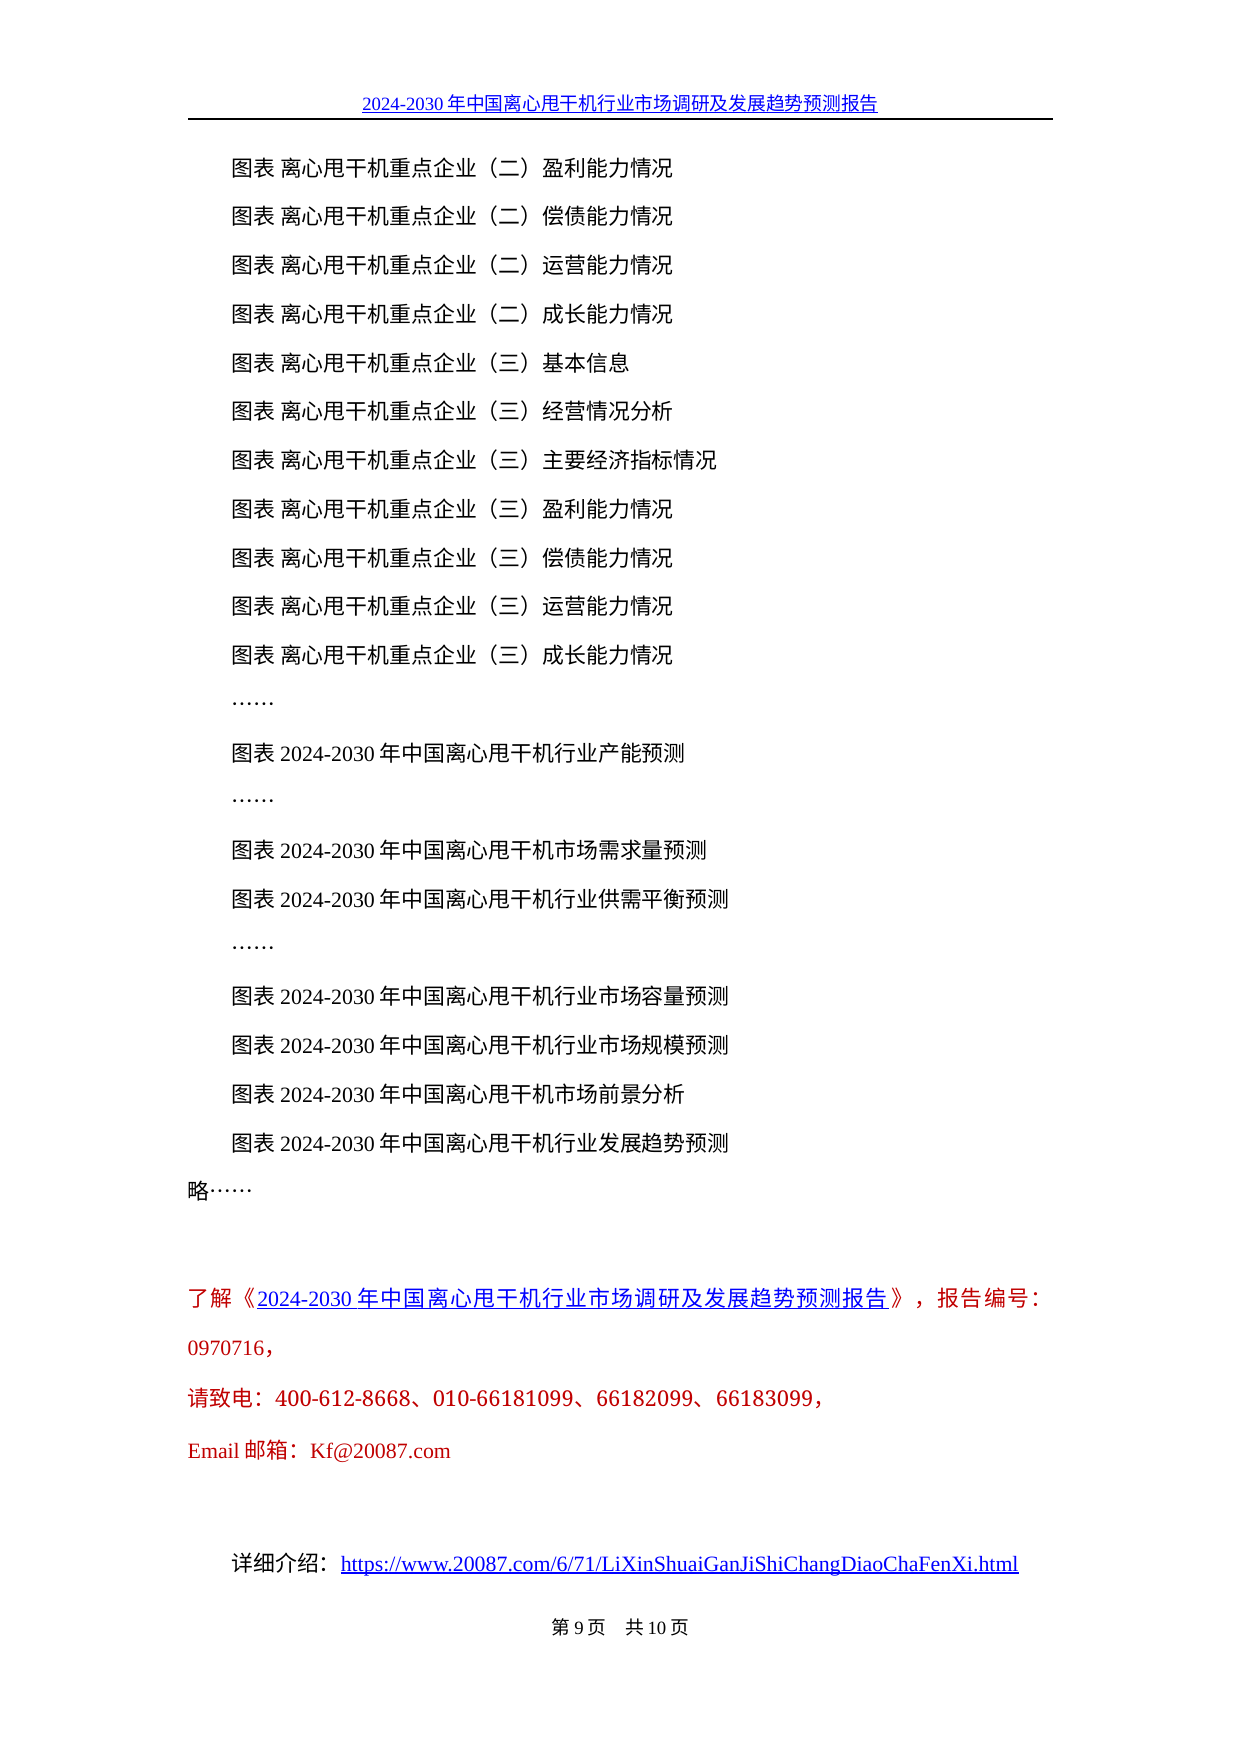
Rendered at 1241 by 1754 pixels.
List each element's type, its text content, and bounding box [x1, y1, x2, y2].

text Email邮箱：Kf@20087.com [187, 1432, 1053, 1465]
text 请致电：400-612-8668、010-66181099、66182099、66183099， [187, 1381, 1053, 1413]
text 了解《2024-2030年中国离心甩干机行业市场调研及发展趋势预测报告》，报告编号：0970716， [187, 1280, 1053, 1362]
text 详细介绍：https://www.20087.com/6/71/LiXinShuaiGanJiShiChangDiaoChaFenXi.html [187, 1545, 1053, 1578]
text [187, 150, 1053, 1206]
